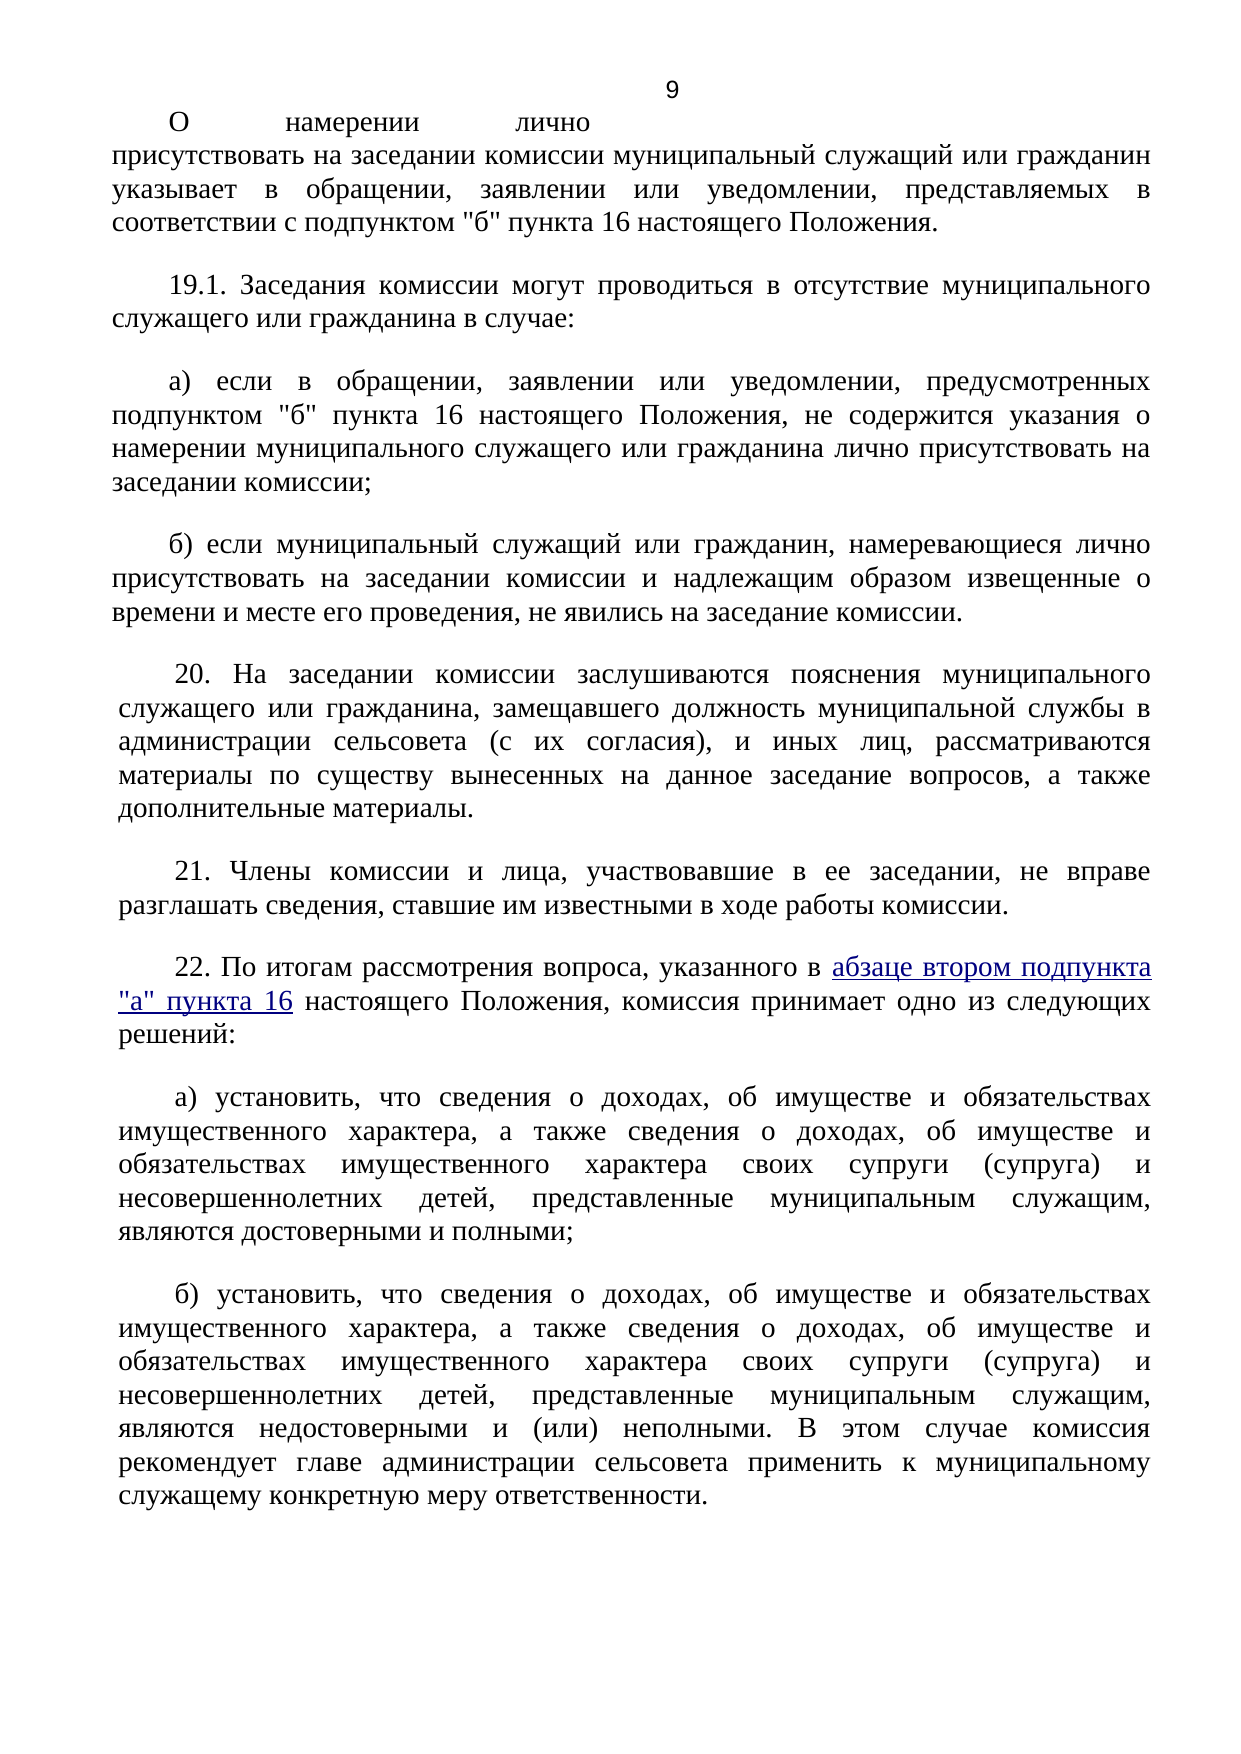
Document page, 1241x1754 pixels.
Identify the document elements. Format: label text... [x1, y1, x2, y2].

text б) установить, что сведения о доходах, об имуществе и обязательствах имущественного характера, а также сведения о доходах, об имуществе и обязательствах имущественного характера своих супруги (супруга) и несовершеннолетних детей, представленные муниципальным служащим, являются недостоверными и (или) неполными. В этом случае комиссия рекомендует главе администрации сельсовета применить к муниципальному служащему конкретную меру ответственности. [118, 1276, 1152, 1511]
text б) если муниципальный служащий или гражданин, намеревающиеся лично присутствовать на заседании комиссии и надлежащим образом извещенные о времени и месте его проведения, не явились на заседание комиссии. [112, 527, 1152, 627]
text 22. По итогам рассмотрения вопроса, указанного в абзаце втором подпункта "а" пункта 16 настоящего Положения, комиссия принимает одно из следующих решений: [118, 949, 1152, 1050]
text 20. На заседании комиссии заслушиваются пояснения муниципального служащего или гражданина, замещавшего должность муниципальной службы в администрации сельсовета (с их согласия), и иных лиц, рассматриваются материалы по существу вынесенных на данное заседание вопросов, а также дополнительные материалы. [118, 656, 1152, 824]
text 21. Члены комиссии и лица, участвовавшие в ее заседании, не вправе разглашать сведения, ставшие им известными в ходе работы комиссии. [118, 853, 1152, 920]
text 19.1. Заседания комиссии могут проводиться в отсутствие муниципального служащего или гражданина в случае: [112, 267, 1152, 334]
text а) если в обращении, заявлении или уведомлении, предусмотренных подпунктом "б" пункта 16 настоящего Положения, не содержится указания о намерении муниципального служащего или гражданина лично присутствовать на заседании комиссии; [112, 363, 1152, 497]
text О намерении лично присутствовать на заседании комиссии муниципальный служащий или гражданин указывает в обращении, заявлении или уведомлении, представляемых в соответствии с подпунктом "б" пункта 16 настоящего Положения. [112, 104, 1152, 238]
text а) установить, что сведения о доходах, об имуществе и обязательствах имущественного характера, а также сведения о доходах, об имуществе и обязательствах имущественного характера своих супруги (супруга) и несовершеннолетних детей, представленные муниципальным служащим, являются достоверными и полными; [118, 1079, 1152, 1247]
